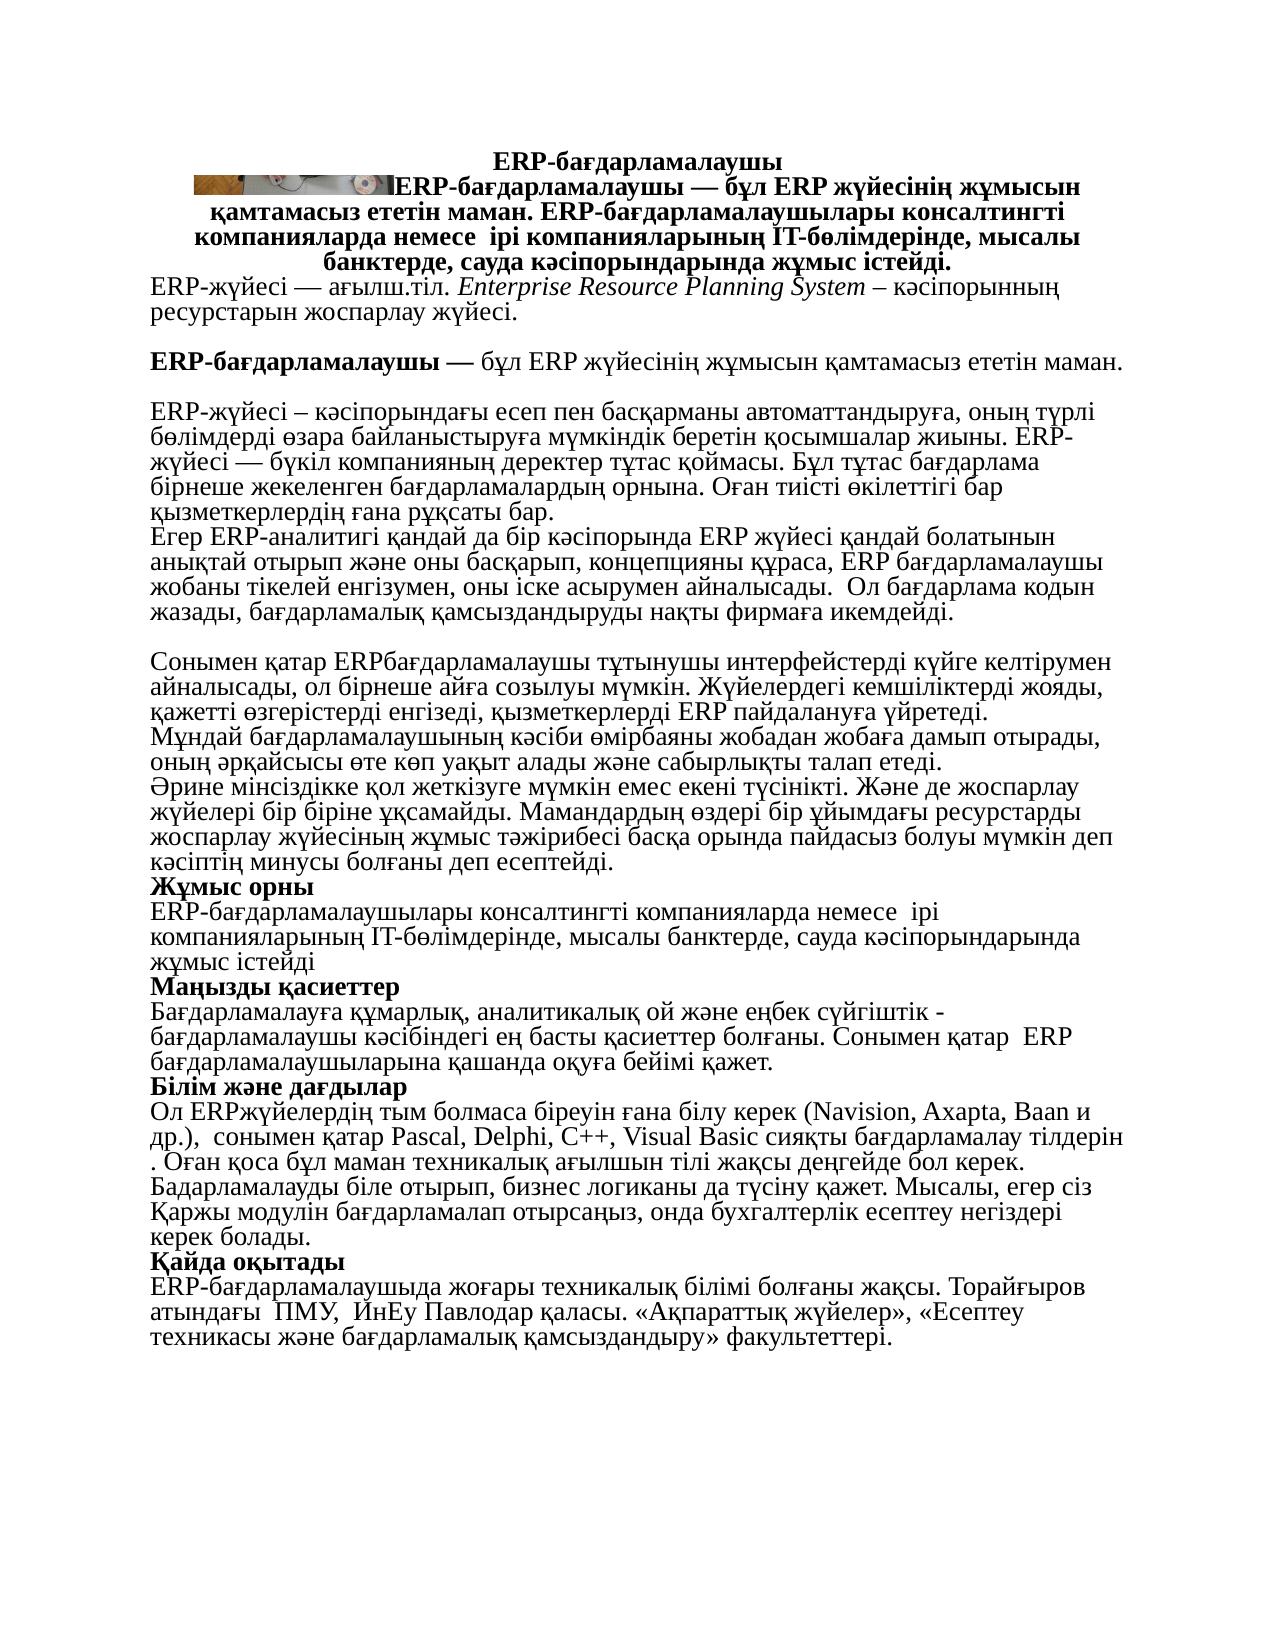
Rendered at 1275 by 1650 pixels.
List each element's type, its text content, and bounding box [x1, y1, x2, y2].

text Маңызды қасиеттер [150, 975, 1125, 1000]
text ERP-бағдарламалаушылары консалтингті компанияларда немесе ірі компанияларының IT-бөлімдерінде, мысалы банктерде, сауда кәсіпорындарында жұмыс істейді [150, 900, 1125, 975]
text ERP-бағдарламалаушы — бұл ERP жүйесінің жұмысын қамтамасыз ететін маман. ERP-бағдарламалаушылары консалтингті компанияларда немесе ірі компанияларының IT-бөлімдерінде, мысалы банктерде, сауда кәсіпорындарында жұмыс істейді. [150, 175, 1125, 275]
text Жұмыс орны [150, 875, 1125, 900]
text Білім және дағдылар [150, 1075, 1125, 1100]
text ERP-бағдарламалаушыда жоғары техникалық білімі болғаны жақсы. Торайғыров атындағы ПМУ, ИнЕу Павлодар қаласы. «Ақпараттық жүйелер», «Есептеу техникасы және бағдарламалық қамсыздандыру» факультеттері. [150, 1275, 1125, 1350]
text Ол ERPжүйелердің тым болмаса біреуін ғана білу керек (Navision, Axapta, Baan и др.), сонымен қатар Pascal, Delphi, С++, Visual Basic сияқты бағдарламалау тілдерін . Оған қоса бұл маман техникалық ағылшын тілі жақсы деңгейде бол керек. [150, 1100, 1125, 1175]
text Бағдарламалауға құмарлық, аналитикалық ой және еңбек сүйгіштік - бағдарламалаушы кәсібіндегі ең басты қасиеттер болғаны. Сонымен қатар ERP бағдарламалаушыларына қашанда оқуға бейімі қажет. [150, 1000, 1125, 1075]
text Әрине мінсіздікке қол жеткізуге мүмкін емес екені түсінікті. Және де жоспарлау жүйелері бір біріне ұқсамайды. Мамандардың өздері бір ұйымдағы ресурстарды жоспарлау жүйесіның жұмыс тәжірибесі басқа орында пайдасыз болуы мүмкін деп кәсіптің минусы болғаны деп есептейді. [150, 775, 1125, 875]
text Бадарламалауды біле отырып, бизнес логиканы да түсіну қажет. Мысалы, егер сіз Қаржы модулін бағдарламалап отырсаңыз, онда бухгалтерлік есептеу негіздері керек болады. [150, 1175, 1125, 1250]
text Қайда оқытады [150, 1250, 1125, 1275]
text ERP-бағдарламалаушы [150, 150, 1125, 175]
text Мұндай бағдарламалаушының кәсіби өмірбаяны жобадан жобаға дамып отырады, оның әрқайсысы өте көп уақыт алады және сабырлықты талап етеді. [150, 725, 1125, 775]
text ERP-жүйесі — ағылш.тіл. Enterprise Resource Planning System – кәсіпорынның ресурстарын жоспарлау жүйесі. ERP-бағдарламалаушы — бұл ERP жүйесінің жұмысын қамтамасыз ететін маман. ERP-жүйесі – кәсіпорындағы есеп пен басқарманы автоматтандыруға, оның түрлі бөлімдерді өзара байланыстыруға мүмкіндік беретін қосымшалар жиыны. ERP-жүйесі — бүкіл компанияның деректер тұтас қоймасы. Бұл тұтас бағдарлама бірнеше жекеленген бағдарламалардың орнына. Оған тиісті өкілеттігі бар қызметкерлердің ғана рұқсаты бар. Егер ERP-аналитигі қандай да бір кәсіпорында ERP жүйесі қандай болатынын анықтай отырып және оны басқарып, концепцияны құраса, ERP бағдарламалаушы жобаны тікелей енгізумен, оны іске асырумен айналысады. Ол бағдарлама кодын жазады, бағдарламалық қамсыздандыруды нақты фирмаға икемдейді. Сонымен қатар ERPбағдарламалаушы тұтынушы интерфейстерді күйге келтірумен айналысады, ол бірнеше айға созылуы мүмкін. Жүйелердегі кемшіліктерді жояды, қажетті өзгерістерді енгізеді, қызметкерлерді ERP пайдалануға үйретеді. [150, 275, 1125, 725]
